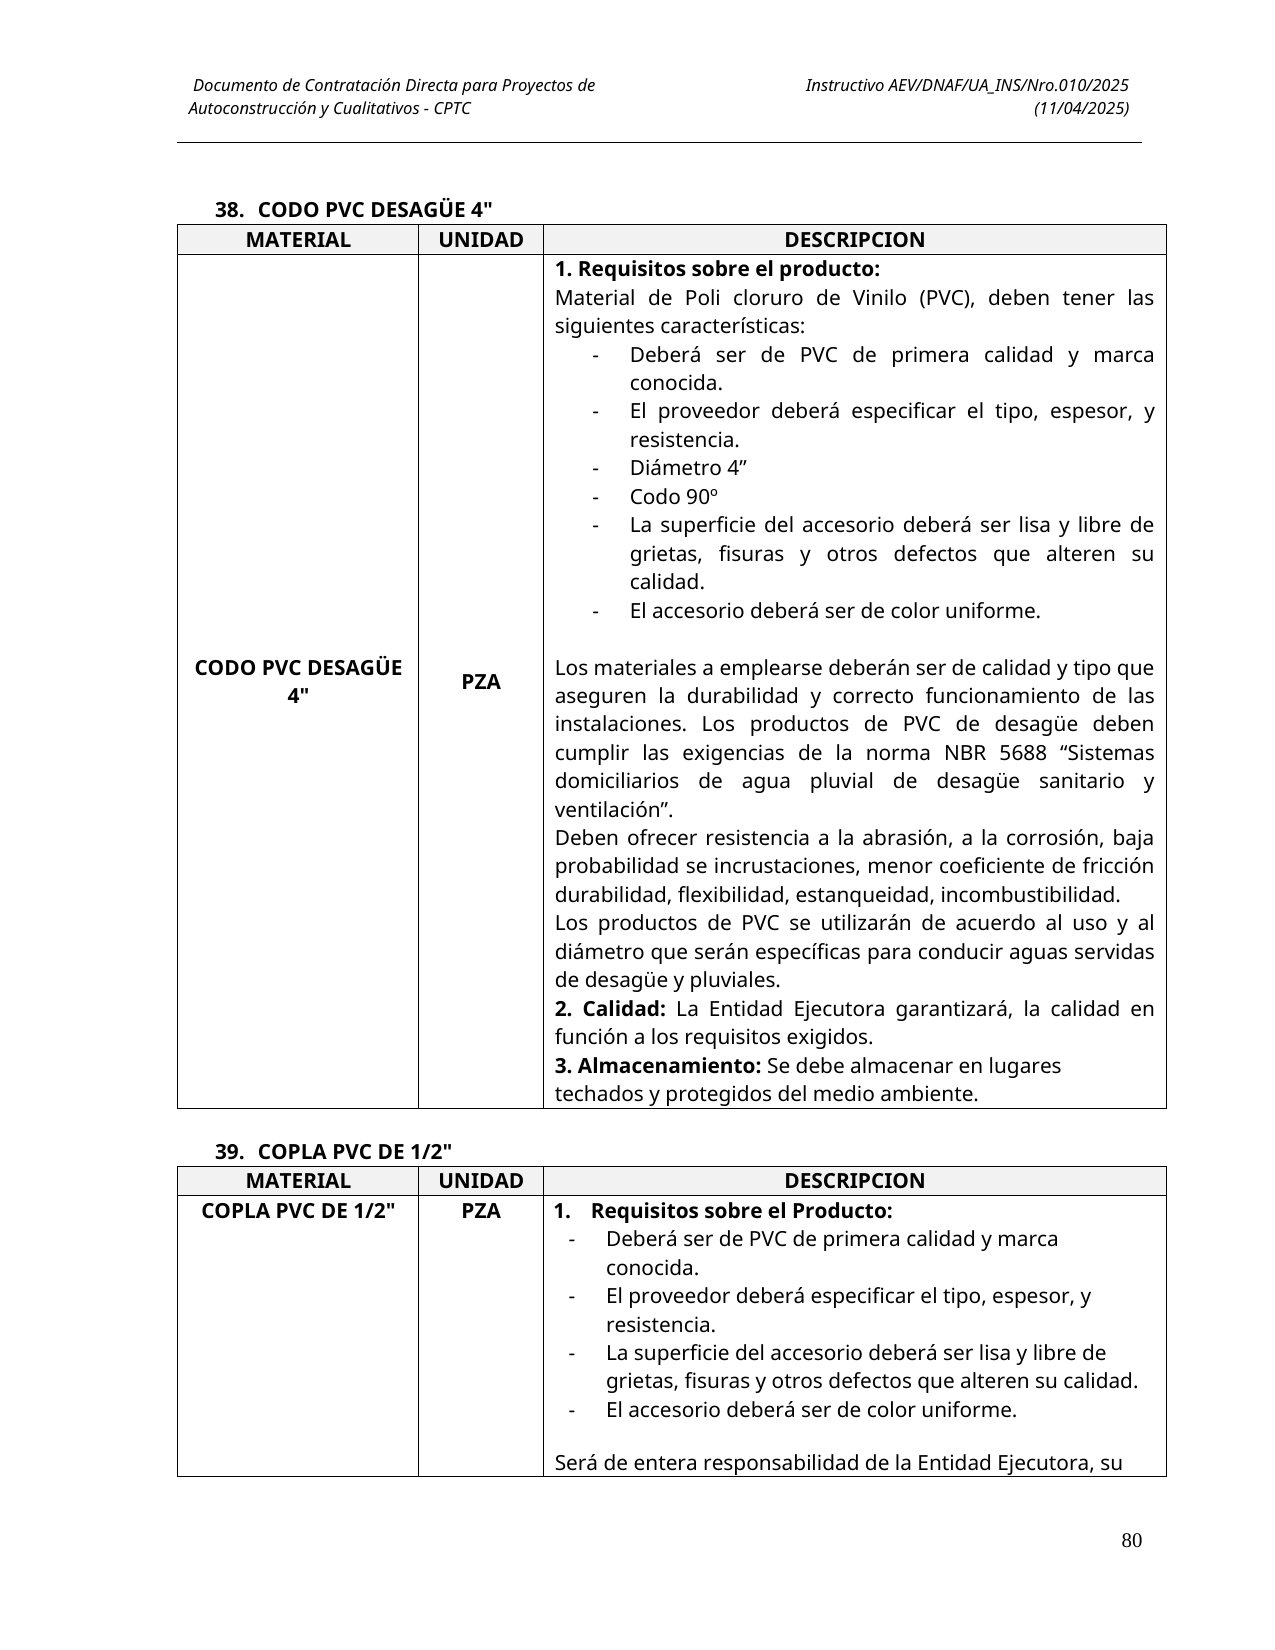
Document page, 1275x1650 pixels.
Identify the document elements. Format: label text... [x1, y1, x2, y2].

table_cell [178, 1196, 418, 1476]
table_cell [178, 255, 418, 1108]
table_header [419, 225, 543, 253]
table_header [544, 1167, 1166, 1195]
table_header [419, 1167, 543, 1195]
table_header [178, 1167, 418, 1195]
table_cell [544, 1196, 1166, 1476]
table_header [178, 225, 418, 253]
list CODO PVC DESAGÜE 4" [215, 196, 1142, 224]
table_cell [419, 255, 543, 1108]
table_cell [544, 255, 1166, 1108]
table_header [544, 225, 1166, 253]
list COPLA PVC DE 1/2" [215, 1137, 1142, 1166]
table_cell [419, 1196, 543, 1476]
